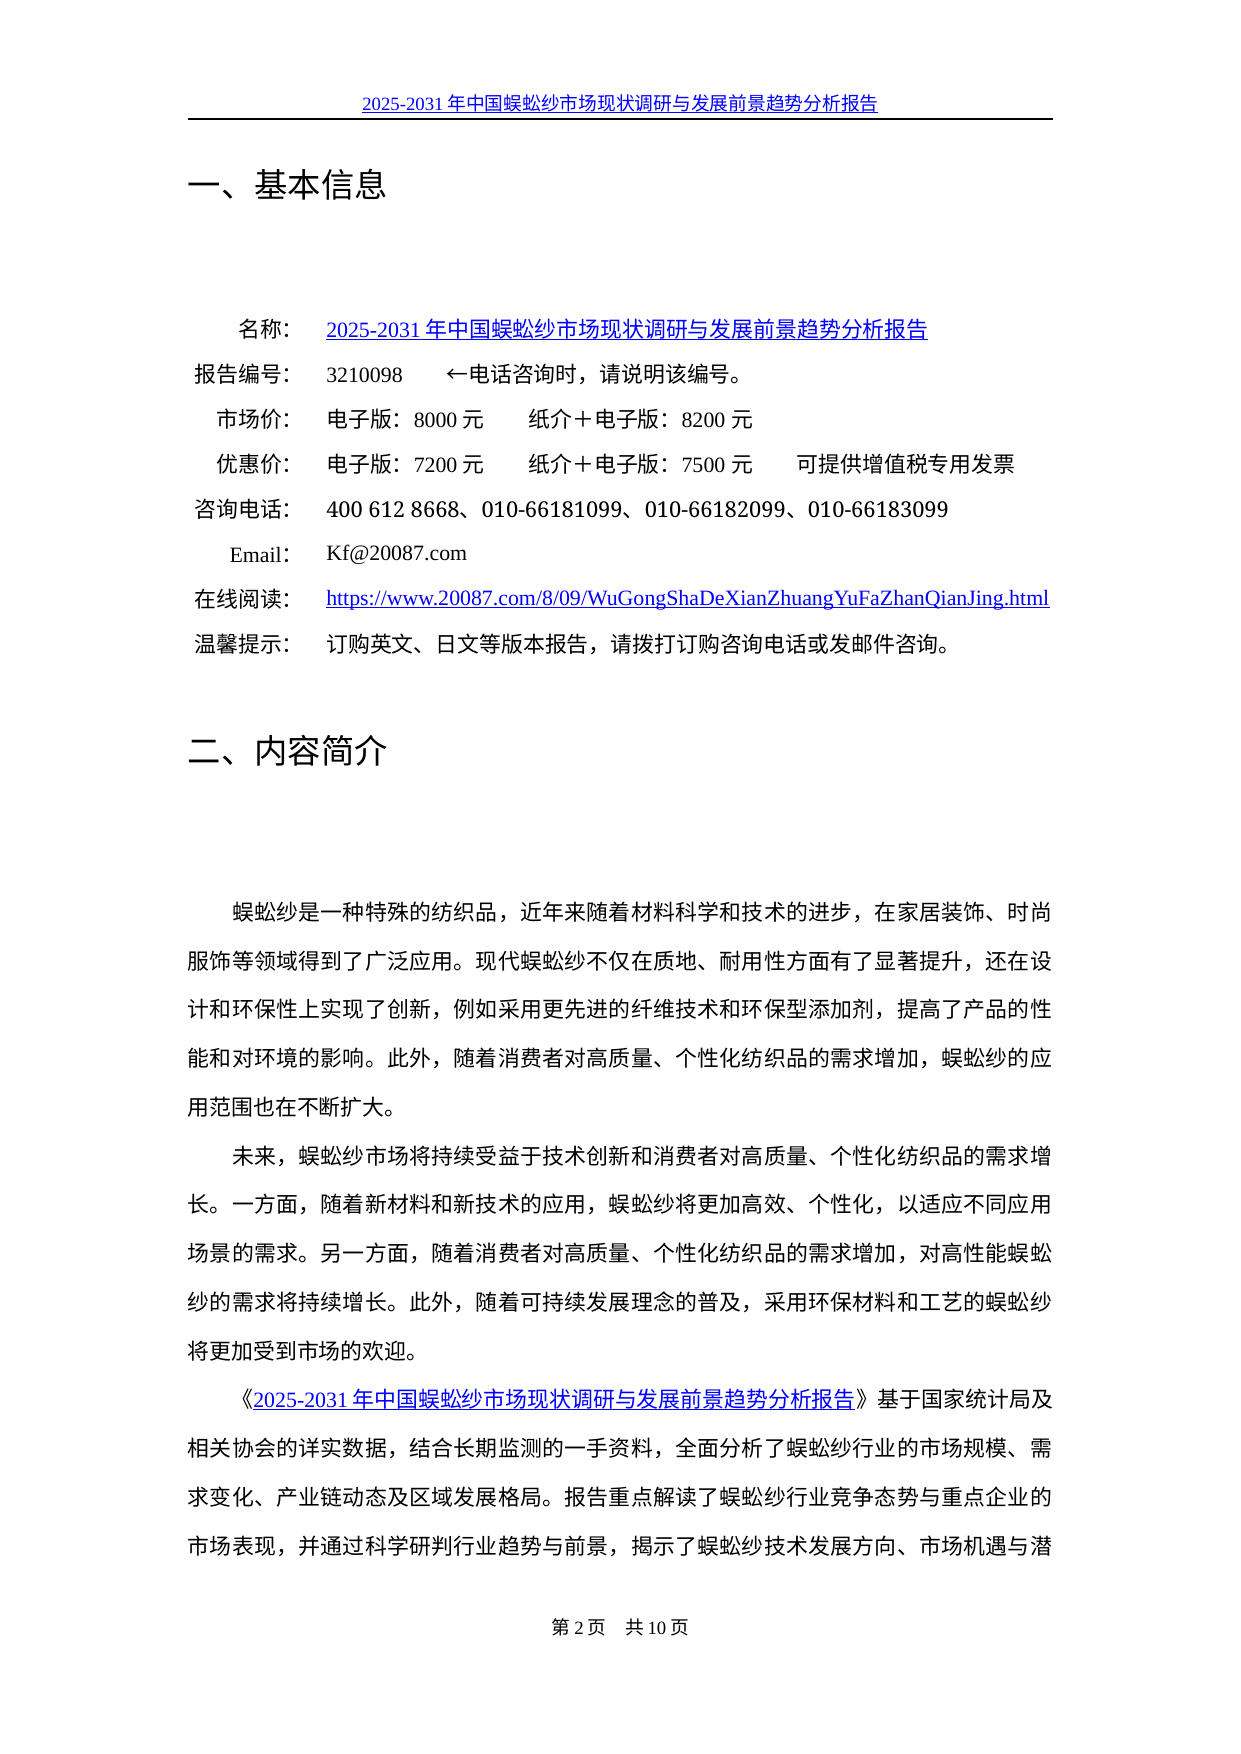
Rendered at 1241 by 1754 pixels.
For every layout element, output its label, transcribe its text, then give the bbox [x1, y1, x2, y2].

table_cell Kf@20087.com [315, 537, 1073, 582]
table_cell 温馨提示： [167, 627, 315, 672]
table_header 2025-2031年中国蜈蚣纱市场现状调研与发展前景趋势分析报告 [315, 312, 1073, 357]
table_cell 400 612 8668、010-66181099、010-66182099、010-66183099 [315, 492, 1073, 537]
table_cell 报告编号： [167, 357, 315, 402]
table_cell 电子版：8000 元 纸介＋电子版：8200 元 [315, 402, 1073, 447]
title 二、内容简介 [187, 717, 1053, 782]
table_cell 电子版：7200 元 纸介＋电子版：7500 元 可提供增值税专用发票 [315, 447, 1073, 492]
table_cell 订购英文、日文等版本报告，请拨打订购咨询电话或发邮件咨询。 [315, 627, 1073, 672]
table_cell Email： [167, 537, 315, 582]
table_cell 优惠价： [167, 447, 315, 492]
table_cell 市场价： [167, 402, 315, 447]
table_cell 在线阅读： [167, 582, 315, 627]
table_cell 咨询电话： [167, 492, 315, 537]
table_cell 3210098 ←电话咨询时，请说明该编号。 [315, 357, 1073, 402]
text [187, 894, 1053, 1561]
table_cell [315, 582, 1073, 627]
title 一、基本信息 [187, 150, 1053, 215]
table_header 名称： [167, 312, 315, 357]
